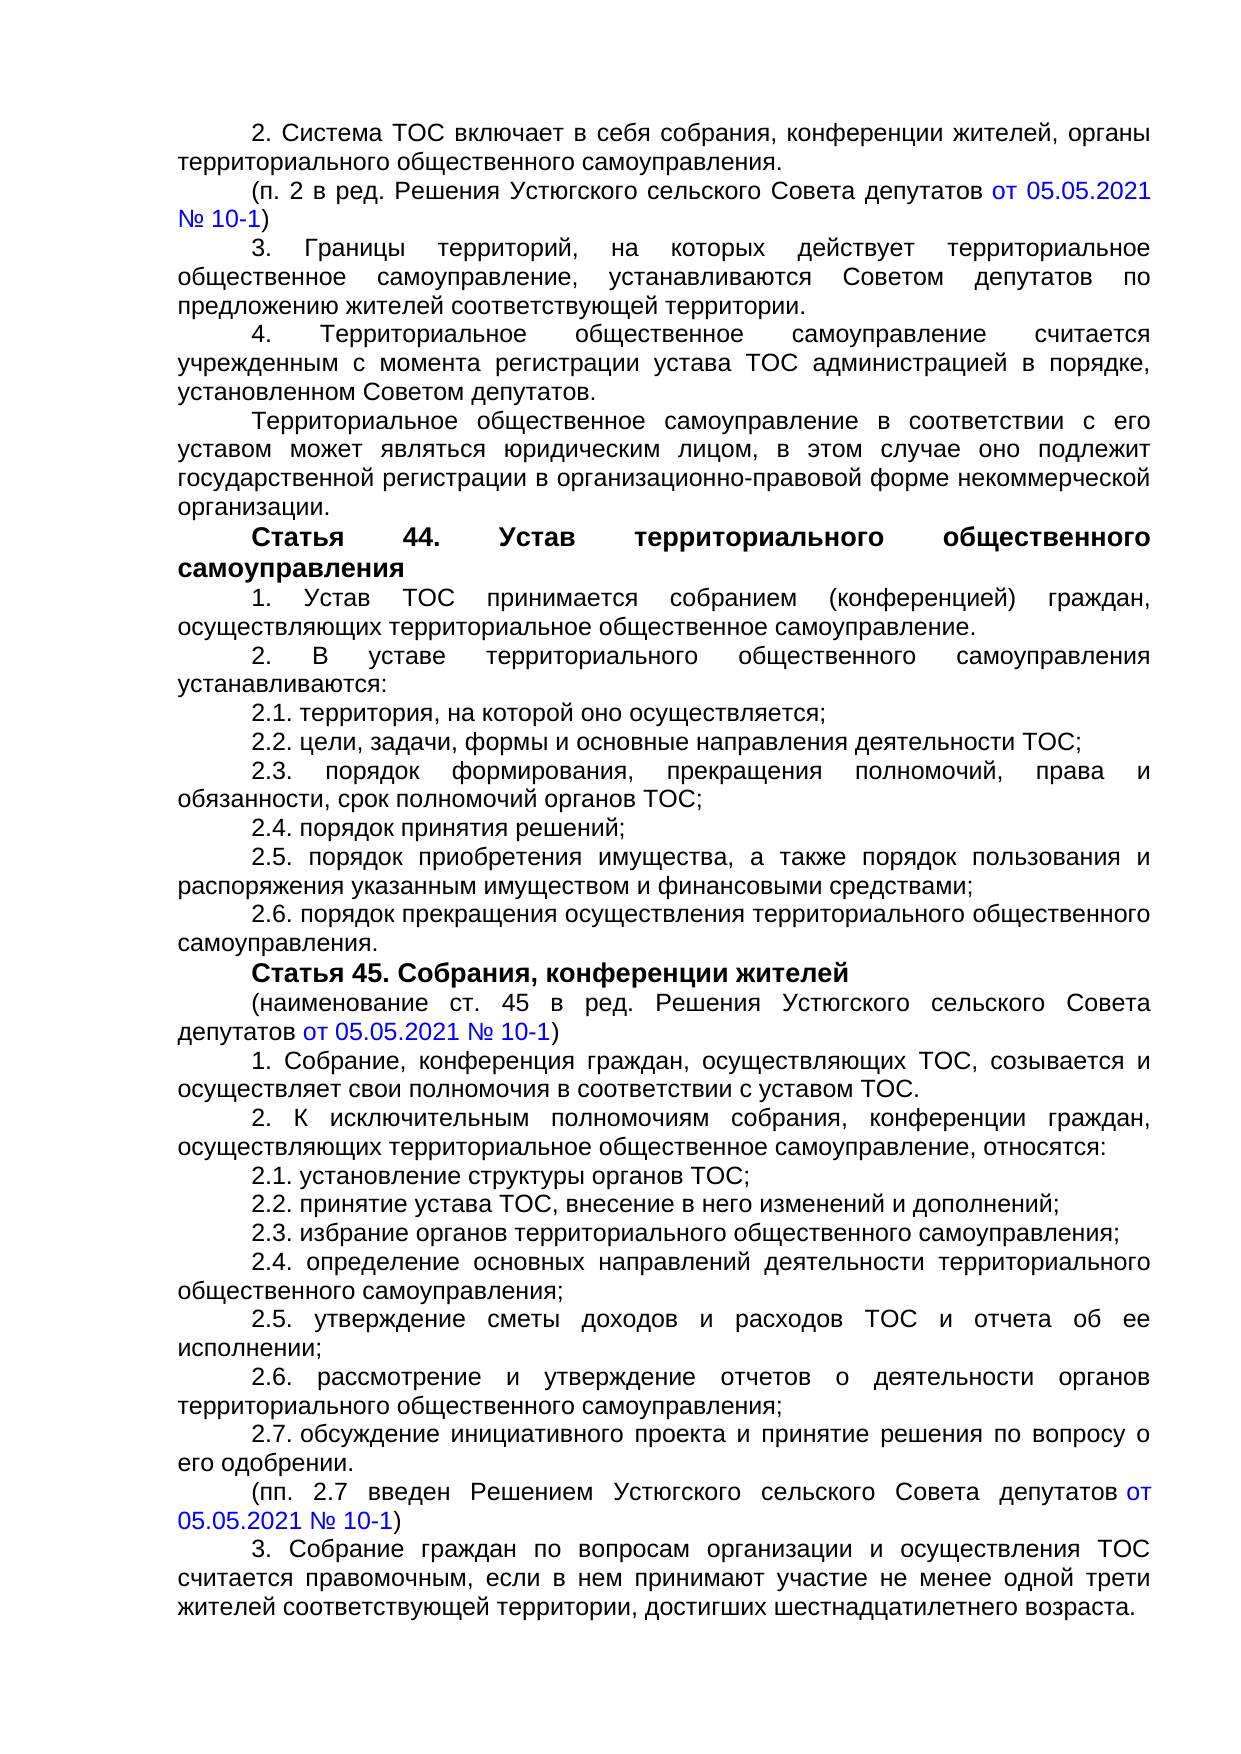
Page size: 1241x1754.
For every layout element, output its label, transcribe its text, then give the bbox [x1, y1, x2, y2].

text 1. Устав ТОС принимается собранием (конференцией) граждан, осуществляющих территориальное общественное самоуправление. [177, 583, 1152, 641]
text 2.2. принятие устава ТОС, внесение в него изменений и дополнений; [177, 1189, 1152, 1218]
text (п. 2 в ред. Решения Устюгского сельского Совета депутатов от 05.05.2021 № 10-1) [177, 176, 1152, 233]
text 2.2. цели, задачи, формы и основные направления деятельности ТОС; [177, 727, 1152, 756]
text 2.3. избрание органов территориального общественного самоуправления; [177, 1218, 1152, 1247]
text 2.5. утверждение сметы доходов и расходов ТОС и отчета об ее исполнении; [177, 1304, 1152, 1362]
text 2. В уставе территориального общественного самоуправления устанавливаются: [177, 641, 1152, 698]
text 2.3. порядок формирования, прекращения полномочий, права и обязанности, срок полномочий органов ТОС; [177, 756, 1152, 813]
text 2.6. порядок прекращения осуществления территориального общественного самоуправления. [177, 899, 1152, 957]
text 2. К исключительным полномочиям собрания, конференции граждан, осуществляющих территориальное общественное самоуправление, относятся: [177, 1103, 1152, 1161]
text 2.1. территория, на которой оно осуществляется; [177, 698, 1152, 727]
text Статья 44. Устав территориального общественного самоуправления [177, 521, 1152, 583]
text 2.5. порядок приобретения имущества, а также порядок пользования и распоряжения указанным имуществом и финансовыми средствами; [177, 842, 1152, 899]
text 3. Собрание граждан по вопросам организации и осуществления ТОС считается правомочным, если в нем принимают участие не менее одной трети жителей соответствующей территории, достигших шестнадцатилетнего возраста. [177, 1534, 1152, 1621]
text 1. Собрание, конференция граждан, осуществляющих ТОС, созывается и осуществляет свои полномочия в соответствии с уставом ТОС. [177, 1046, 1152, 1103]
text 2.4. определение основных направлений деятельности территориального общественного самоуправления; [177, 1247, 1152, 1304]
text 3. Границы территорий, на которых действует территориальное общественное самоуправление, устанавливаются Советом депутатов по предложению жителей соответствующей территории. [177, 233, 1152, 319]
text 4. Территориальное общественное самоуправление считается учрежденным с момента регистрации устава ТОС администрацией в порядке, установленном Советом депутатов. [177, 319, 1152, 406]
text 2.7. обсуждение инициативного проекта и принятие решения по вопросу о его одобрении. [177, 1419, 1152, 1477]
text Территориальное общественное самоуправление в соответствии с его уставом может являться юридическим лицом, в этом случае оно подлежит государственной регистрации в организационно-правовой форме некоммерческой организации. [177, 406, 1152, 521]
text Статья 45. Собрания, конференции жителей [177, 957, 1152, 988]
text 2.6. рассмотрение и утверждение отчетов о деятельности органов территориального общественного самоуправления; [177, 1362, 1152, 1419]
text 2. Система ТОС включает в себя собрания, конференции жителей, органы территориального общественного самоуправления. [177, 118, 1152, 176]
text (пп. 2.7 введен Решением Устюгского сельского Совета депутатов от 05.05.2021 № 10-1) [177, 1477, 1152, 1534]
text (наименование ст. 45 в ред. Решения Устюгского сельского Совета депутатов от 05.05.2021 № 10-1) [177, 988, 1152, 1046]
text 2.1. установление структуры органов ТОС; [177, 1161, 1152, 1189]
text 2.4. порядок принятия решений; [177, 813, 1152, 842]
